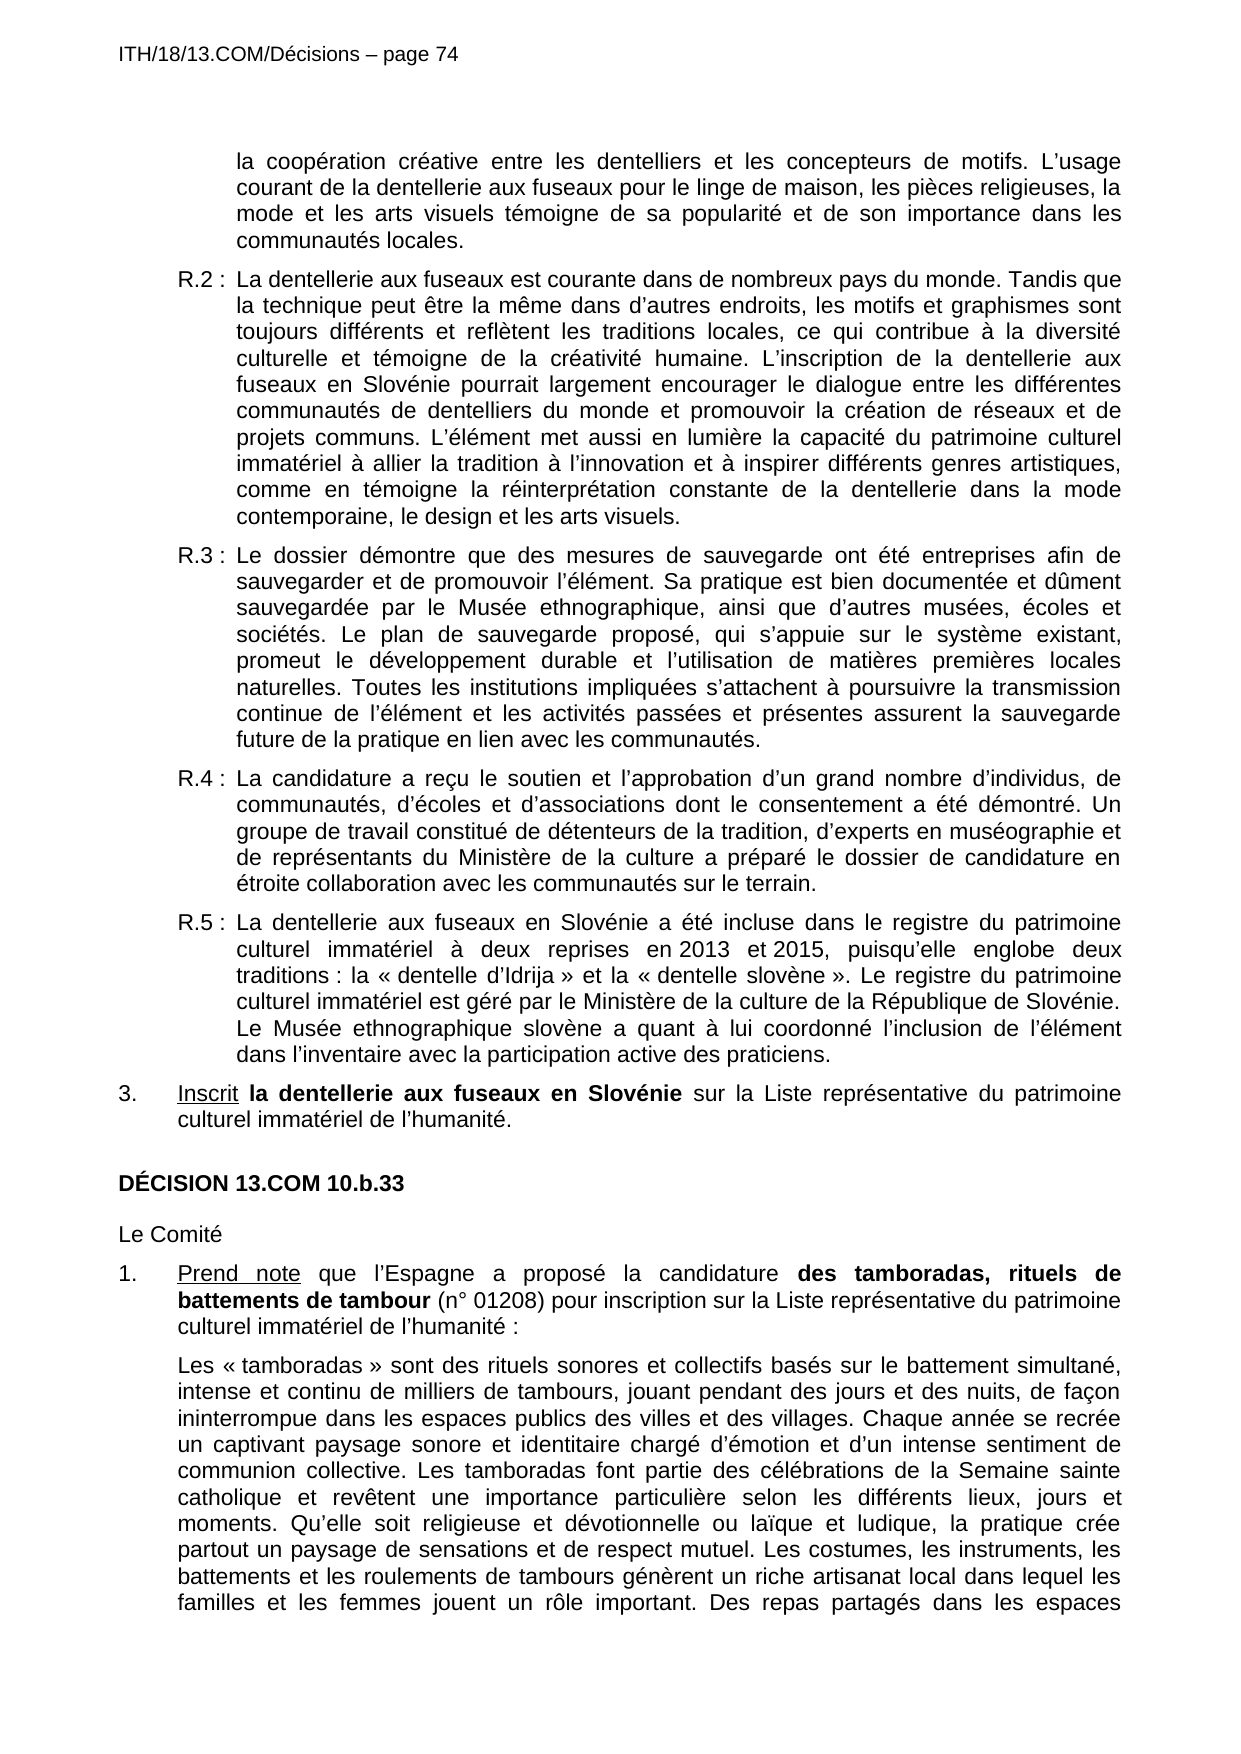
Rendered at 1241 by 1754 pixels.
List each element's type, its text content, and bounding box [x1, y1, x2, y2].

title DÉCISION 13.COM 10.b.33 [118, 1170, 1122, 1196]
list Inscrit la dentellerie aux fuseaux en Slovénie sur la Liste représentative du patrimoine culturel immatériel de l’humanité. [118, 1080, 1122, 1133]
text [177, 148, 1122, 253]
text Le Comité [118, 1221, 1122, 1248]
list Prend note que l’Espagne a proposé la candidature des tamboradas, rituels de battements de tambour (n° 01208) pour inscription sur la Liste représentative du patrimoine culturel immatériel de l’humanité : [118, 1260, 1122, 1339]
text R.5 : La dentellerie aux fuseaux en Slovénie a été incluse dans le registre du patrimoine culturel immatériel à deux reprises en 2013 et 2015, puisqu’elle englobe deux traditions : la « dentelle d’Idrija » et la « dentelle slovène ». Le registre du patrimoine culturel immatériel est géré par le Ministère de la culture de la République de Slovénie. Le Musée ethnographique slovène a quant à lui coordonné l’inclusion de l’élément dans l’inventaire avec la participation active des praticiens. [177, 909, 1122, 1067]
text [177, 1352, 1122, 1615]
text R.3 : Le dossier démontre que des mesures de sauvegarde ont été entreprises afin de sauvegarder et de promouvoir l’élément. Sa pratique est bien documentée et dûment sauvegardée par le Musée ethnographique, ainsi que d’autres musées, écoles et sociétés. Le plan de sauvegarde proposé, qui s’appuie sur le système existant, promeut le développement durable et l’utilisation de matières premières locales naturelles. Toutes les institutions impliquées s’attachent à poursuivre la transmission continue de l’élément et les activités passées et présentes assurent la sauvegarde future de la pratique en lien avec les communautés. [177, 542, 1122, 752]
text R.2 : La dentellerie aux fuseaux est courante dans de nombreux pays du monde. Tandis que la technique peut être la même dans d’autres endroits, les motifs et graphismes sont toujours différents et reflètent les traditions locales, ce qui contribue à la diversité culturelle et témoigne de la créativité humaine. L’inscription de la dentellerie aux fuseaux en Slovénie pourrait largement encourager le dialogue entre les différentes communautés de dentelliers du monde et promouvoir la création de réseaux et de projets communs. L’élément met aussi en lumière la capacité du patrimoine culturel immatériel à allier la tradition à l’innovation et à inspirer différents genres artistiques, comme en témoigne la réinterprétation constante de la dentellerie dans la mode contemporaine, le design et les arts visuels. [177, 266, 1122, 529]
text R.4 : La candidature a reçu le soutien et l’approbation d’un grand nombre d’individus, de communautés, d’écoles et d’associations dont le consentement a été démontré. Un groupe de travail constitué de détenteurs de la tradition, d’experts en muséographie et de représentants du Ministère de la culture a préparé le dossier de candidature en étroite collaboration avec les communautés sur le terrain. [177, 765, 1122, 897]
